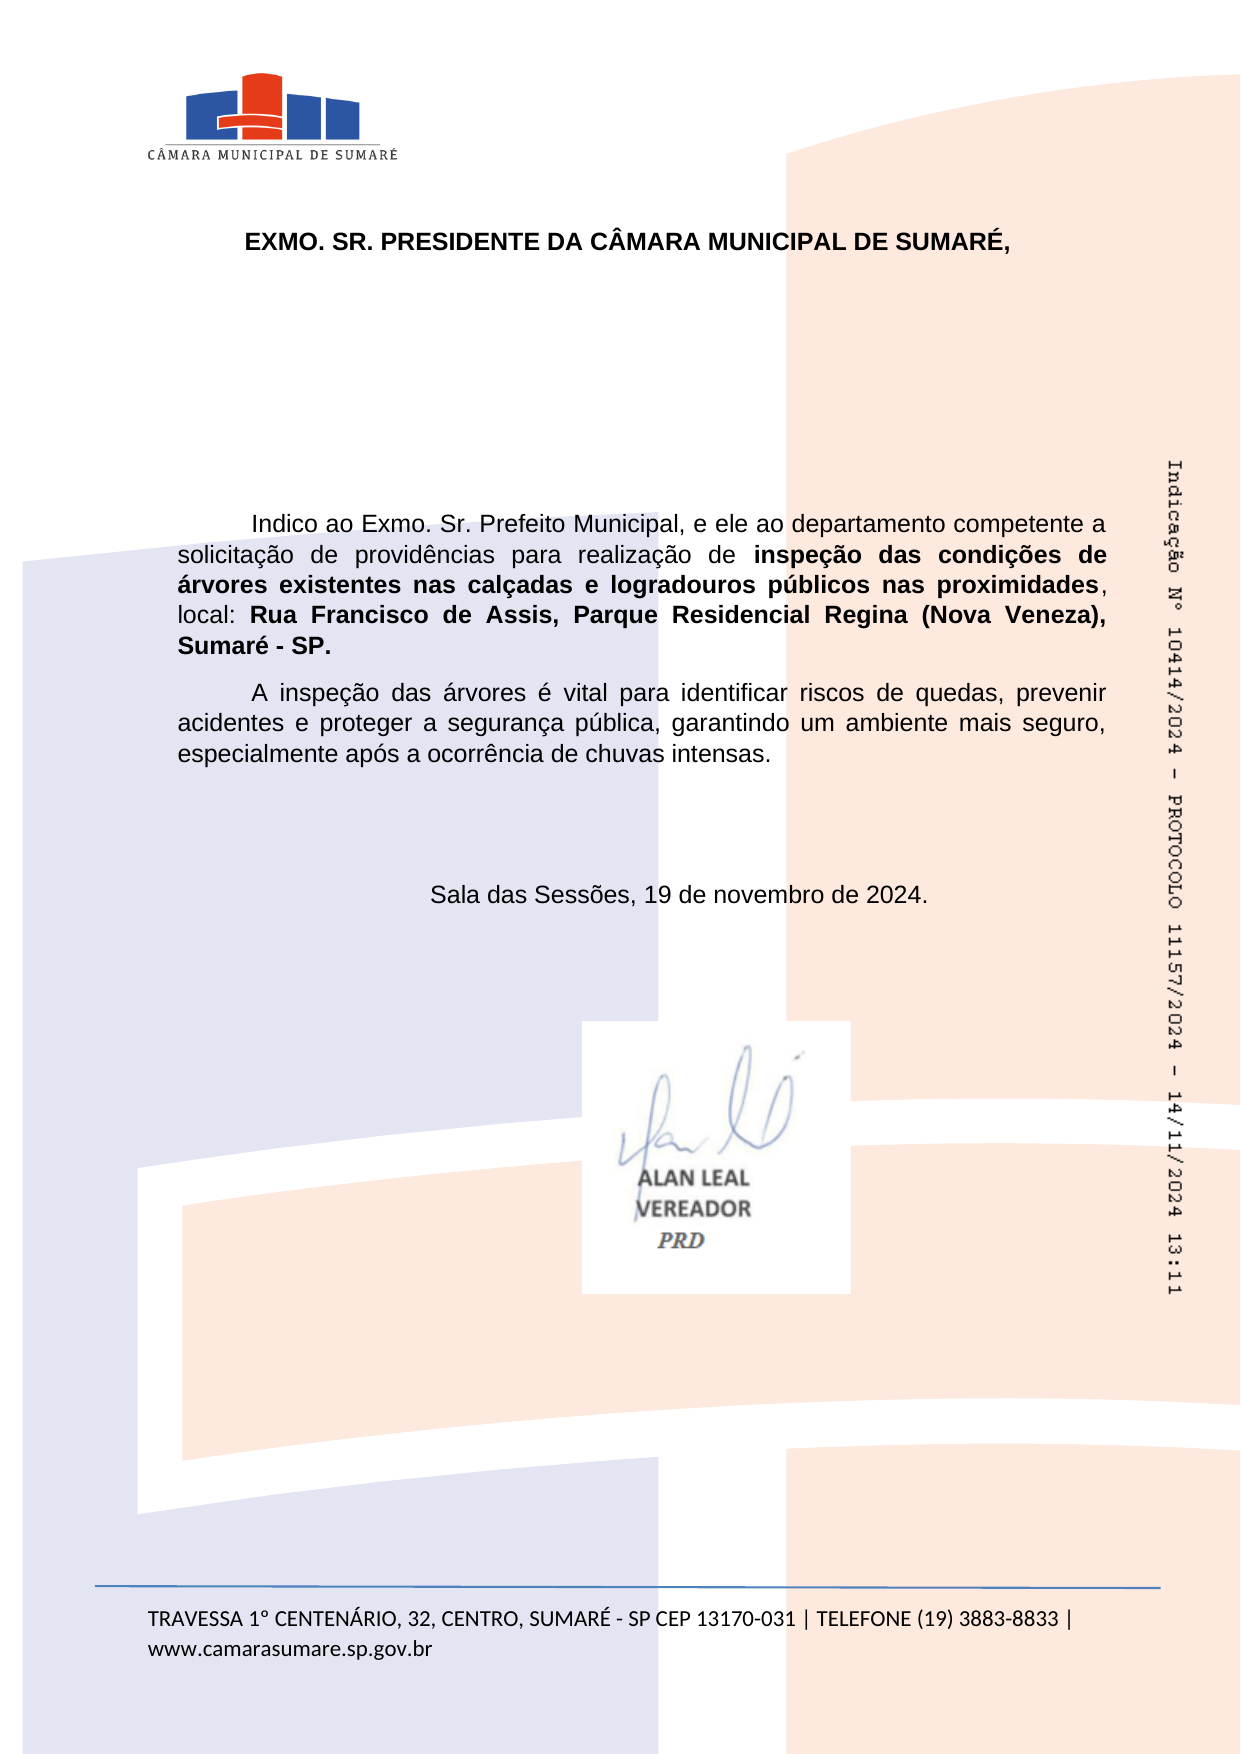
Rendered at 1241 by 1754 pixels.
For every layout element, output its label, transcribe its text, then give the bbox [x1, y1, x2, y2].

text EXMO. SR. PRESIDENTE DA CÂMARA MUNICIPAL DE SUMARÉ, [148, 227, 1107, 255]
picture [581, 1021, 851, 1294]
picture [147, 73, 398, 162]
picture [1142, 455, 1205, 1299]
text Indico ao Exmo. Sr. Prefeito Municipal, e ele ao departamento competente a solicitação de providências para realização de inspeção das condições de árvores existentes nas calçadas e logradouros públicos nas proximidades, local: Rua Francisco de Assis, Parque Residencial Regina (Nova Veneza), Sumaré - SP. [177, 509, 1107, 659]
text A inspeção das árvores é vital para identificar riscos de quedas, prevenir acidentes e proteger a segurança pública, garantindo um ambiente mais seguro, especialmente após a ocorrência de chuvas intensas. [177, 678, 1107, 767]
text Sala das Sessões, 19 de novembro de 2024. [177, 880, 1107, 909]
